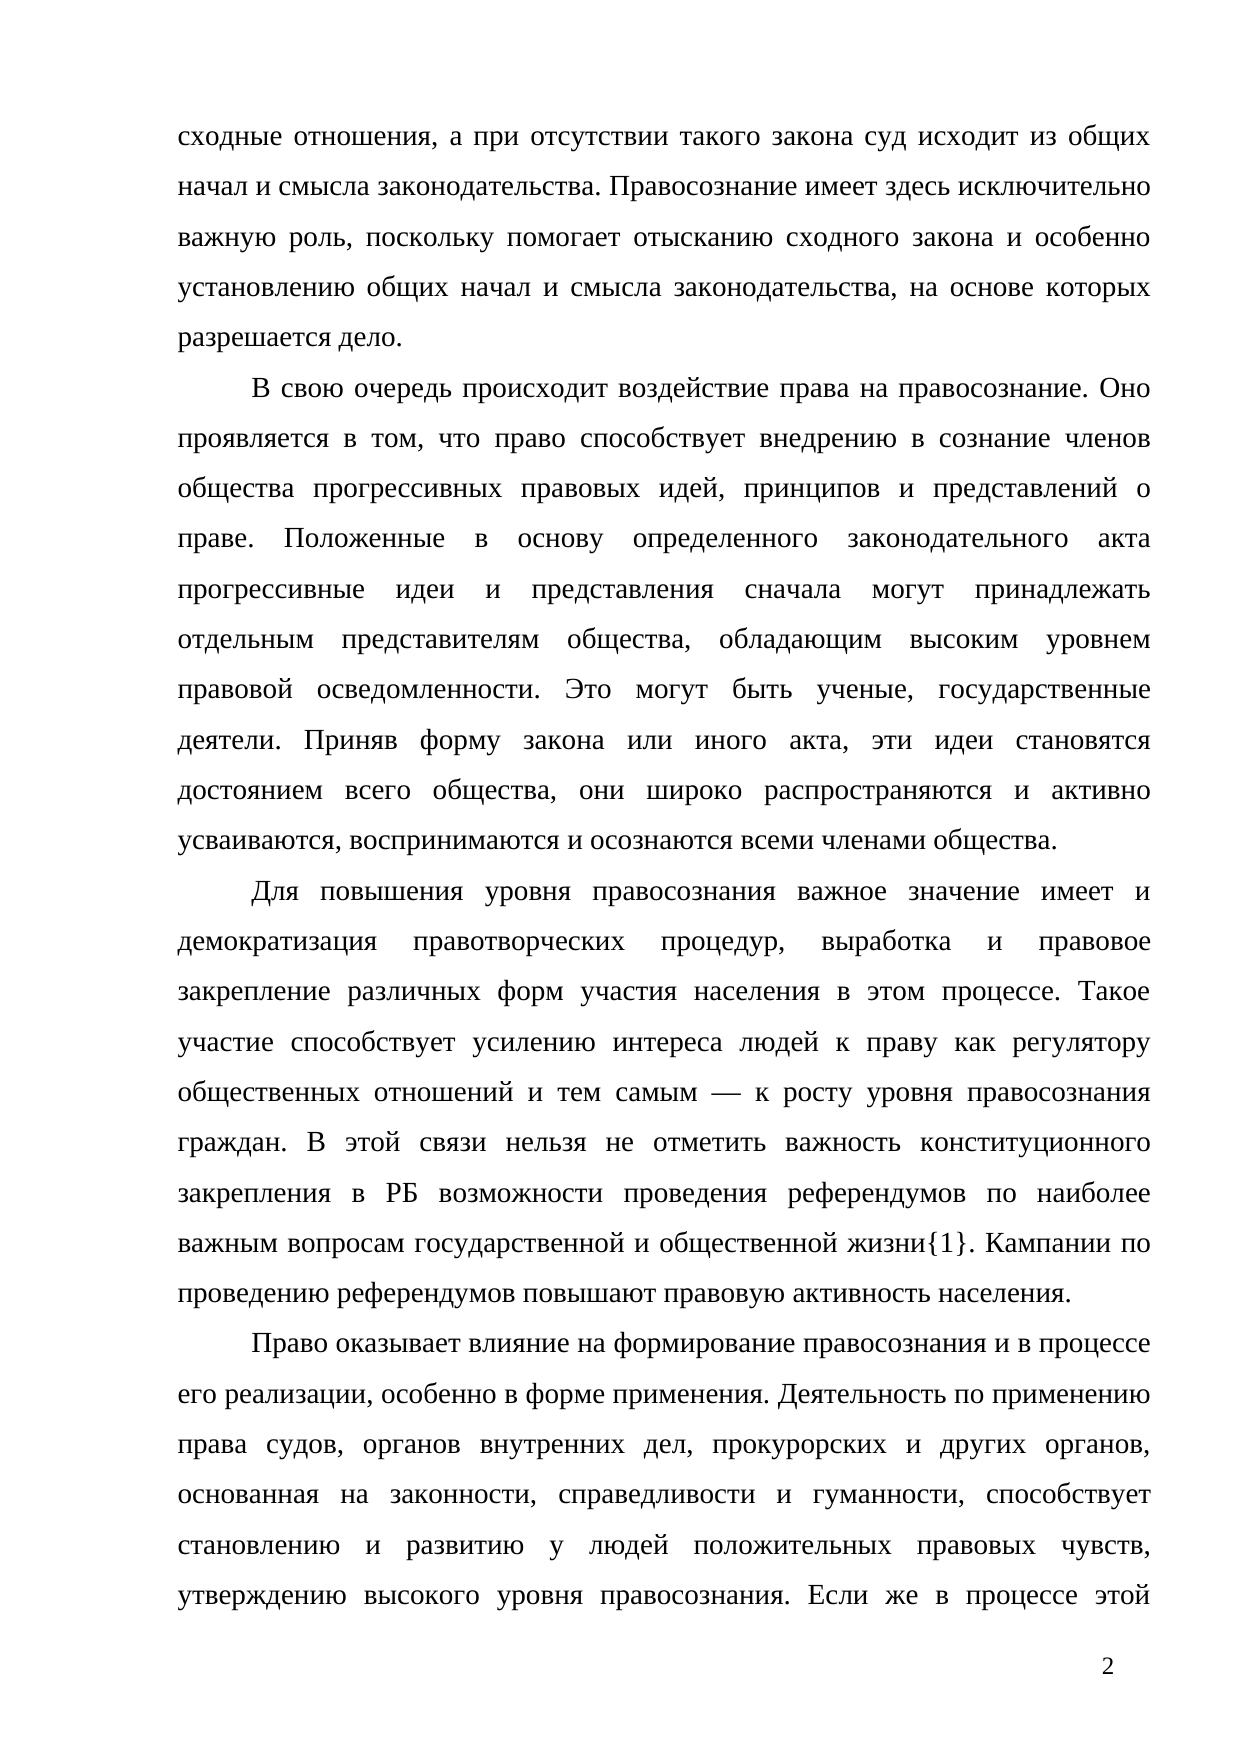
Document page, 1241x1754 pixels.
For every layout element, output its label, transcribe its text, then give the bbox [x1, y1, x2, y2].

text В свою очередь происходит воздействие права на правосознание. Оно проявляется в том, что право способствует внедрению в сознание членов общества прогрессивных правовых идей, принципов и представлений о праве. Положенные в основу определенного законодательного акта прогрессивные идеи и представления сначала могут принадлежать отдельным представителям общества, обладающим высоким уровнем правовой осведомленности. Это могут быть ученые, государственные деятели. Приняв форму закона или иного акта, эти идеи становятся достоянием всего общества, они широко распространяются и активно усваиваются, воспринимаются и осознаются всеми членами общества. [177, 370, 1152, 856]
text Для повышения уровня правосознания важное значение имеет и демократизация правотворческих процедур, выработка и правовое закрепление различных форм участия населения в этом процессе. Такое участие способствует усилению интереса людей к праву как регулятору общественных отношений и тем самым — к росту уровня правосознания граждан. В этой связи нельзя не отметить важность конституционного закрепления в РБ возможности проведения референдумов по наиболее важным вопросам государственной и общественной жизни{1}. Кампании по проведению референдумов повышают правовую активность населения. [177, 873, 1152, 1309]
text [177, 1326, 1152, 1611]
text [177, 118, 1152, 353]
